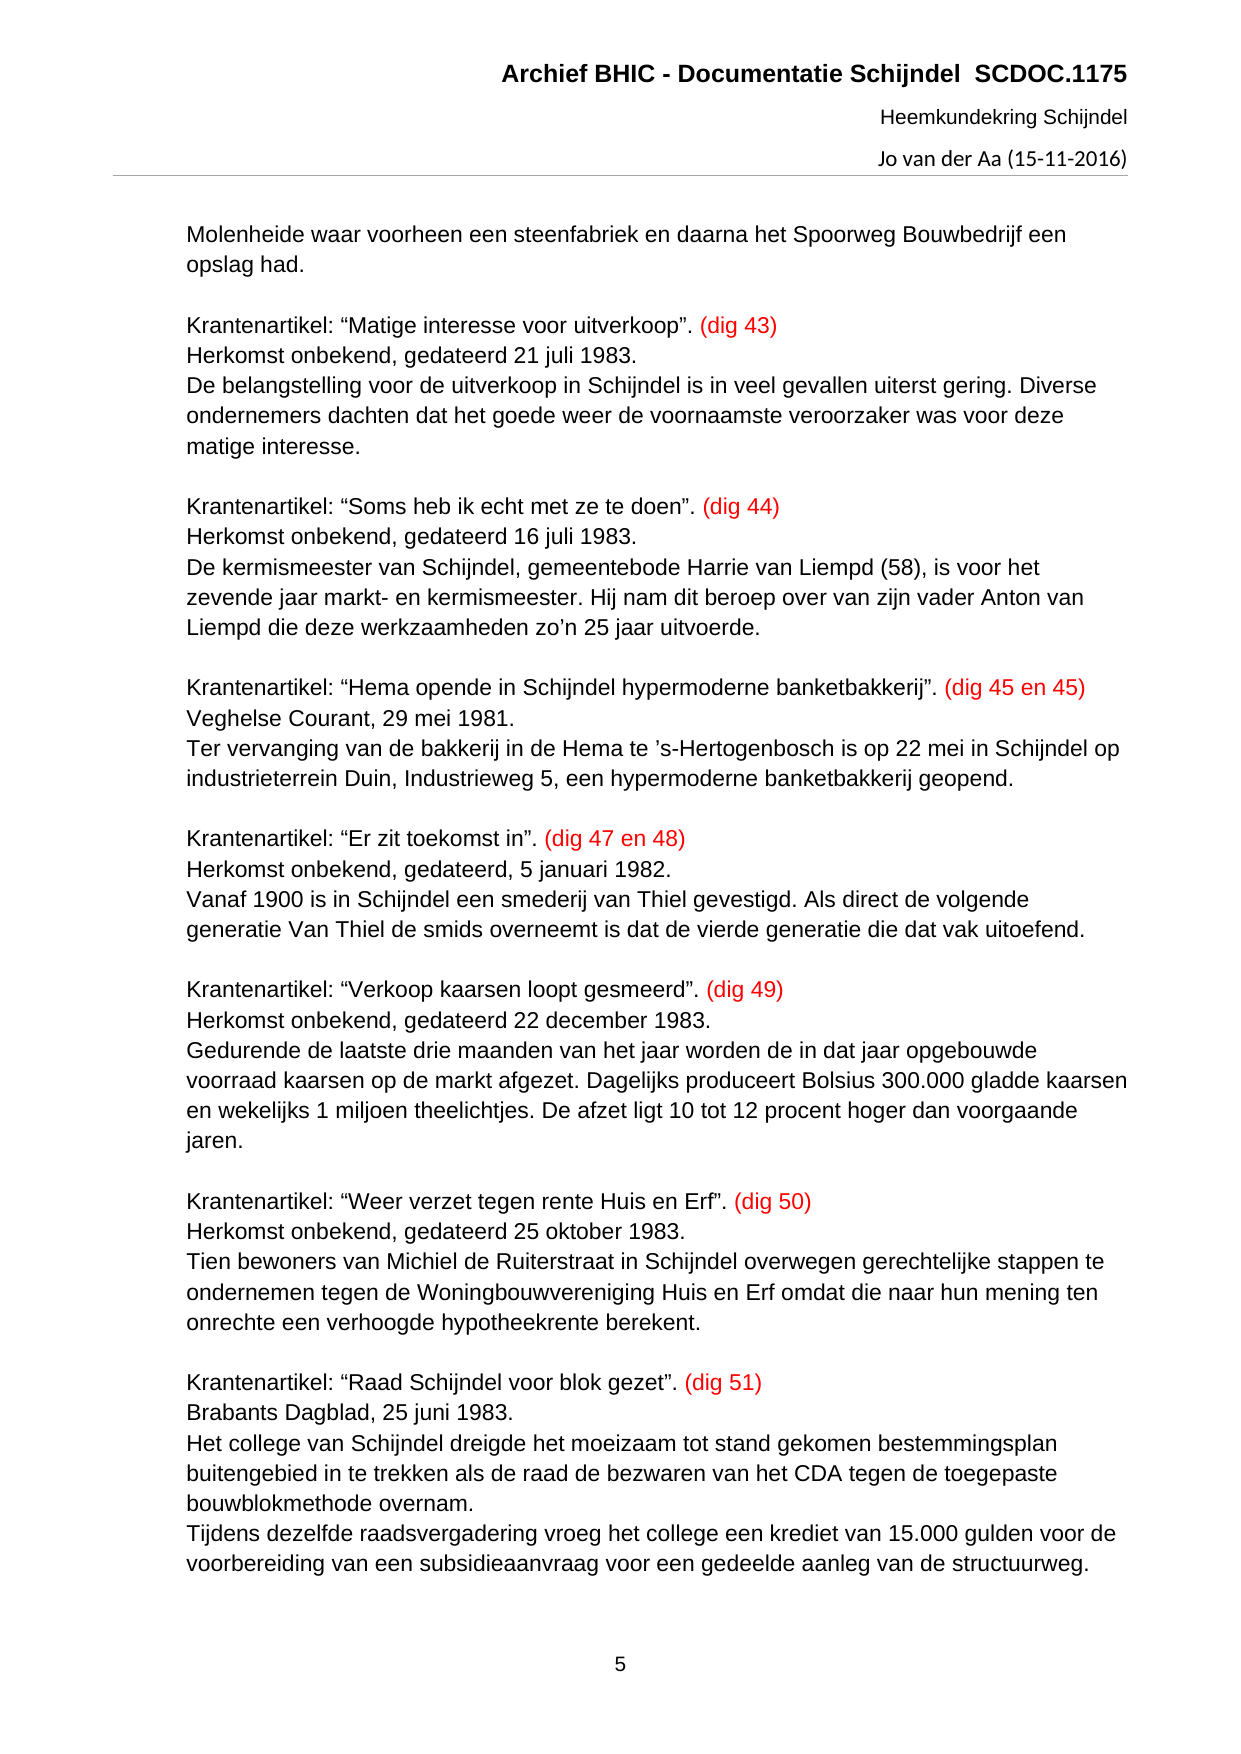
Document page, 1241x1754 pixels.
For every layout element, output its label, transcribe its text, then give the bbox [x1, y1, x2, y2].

text De kermismeester van Schijndel, gemeentebode Harrie van Liempd (58), is voor het zevende jaar markt- en kermismeester. Hij nam dit beroep over van zijn vader Anton van Liempd die deze werkzaamheden zo’n 25 jaar uitvoerde. [186, 553, 1128, 640]
text Krantenartikel: “Raad Schijndel voor blok gezet”. (dig 51) [186, 1369, 1128, 1395]
text Gedurende de laatste drie maanden van het jaar worden de in dat jaar opgebouwde voorraad kaarsen op de markt afgezet. Dagelijks produceert Bolsius 300.000 gladde kaarsen en wekelijks 1 miljoen theelichtjes. De afzet ligt 10 tot 12 procent hoger dan voorgaande jaren. [186, 1037, 1128, 1154]
text Herkomst onbekend, gedateerd 21 juli 1983. [186, 342, 1128, 368]
text Krantenartikel: “Weer verzet tegen rente Huis en Erf”. (dig 50) [186, 1188, 1128, 1214]
text Krantenartikel: “Matige interesse voor uitverkoop”. (dig 43) [186, 312, 1128, 338]
text Het college van Schijndel dreigde het moeizaam tot stand gekomen bestemmingsplan buitengebied in te trekken als de raad de bezwaren van het CDA tegen de toegepaste bouwblokmethode overnam. [186, 1429, 1128, 1516]
text Herkomst onbekend, gedateerd 16 juli 1983. [186, 523, 1128, 549]
text Tijdens dezelfde raadsvergadering vroeg het college een krediet van 15.000 gulden voor de voorbereiding van een subsidieaanvraag voor een gedeelde aanleg van de structuurweg. [186, 1520, 1128, 1577]
text Tien bewoners van Michiel de Ruiterstraat in Schijndel overwegen gerechtelijke stappen te ondernemen tegen de Woningbouwvereniging Huis en Erf omdat die naar hun mening ten onrechte een verhoogde hypotheekrente berekent. [186, 1248, 1128, 1335]
text De belangstelling voor de uitverkoop in Schijndel is in veel gevallen uiterst gering. Diverse ondernemers dachten dat het goede weer de voornaamste veroorzaker was voor deze matige interesse. [186, 372, 1128, 459]
text Veghelse Courant, 29 mei 1981. [186, 704, 1128, 731]
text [186, 221, 1128, 278]
text Vanaf 1900 is in Schijndel een smederij van Thiel gevestigd. Als direct de volgende generatie Van Thiel de smids overneemt is dat de vierde generatie die dat vak uitoefend. [186, 886, 1128, 942]
text Krantenartikel: “Soms heb ik echt met ze te doen”. (dig 44) [186, 493, 1128, 519]
text Krantenartikel: “Er zit toekomst in”. (dig 47 en 48) [186, 825, 1128, 852]
text Ter vervanging van de bakkerij in de Hema te ’s-Hertogenbosch is op 22 mei in Schijndel op industrieterrein Duin, Industrieweg 5, een hypermoderne banketbakkerij geopend. [186, 735, 1128, 791]
text Krantenartikel: “Verkoop kaarsen loopt gesmeerd”. (dig 49) [186, 976, 1128, 1003]
text Brabants Dagblad, 25 juni 1983. [186, 1399, 1128, 1426]
text Krantenartikel: “Hema opende in Schijndel hypermoderne banketbakkerij”. (dig 45 en 45) [186, 674, 1128, 701]
text Herkomst onbekend, gedateerd, 5 januari 1982. [186, 856, 1128, 882]
text Herkomst onbekend, gedateerd 25 oktober 1983. [186, 1218, 1128, 1244]
text Herkomst onbekend, gedateerd 22 december 1983. [186, 1007, 1128, 1033]
